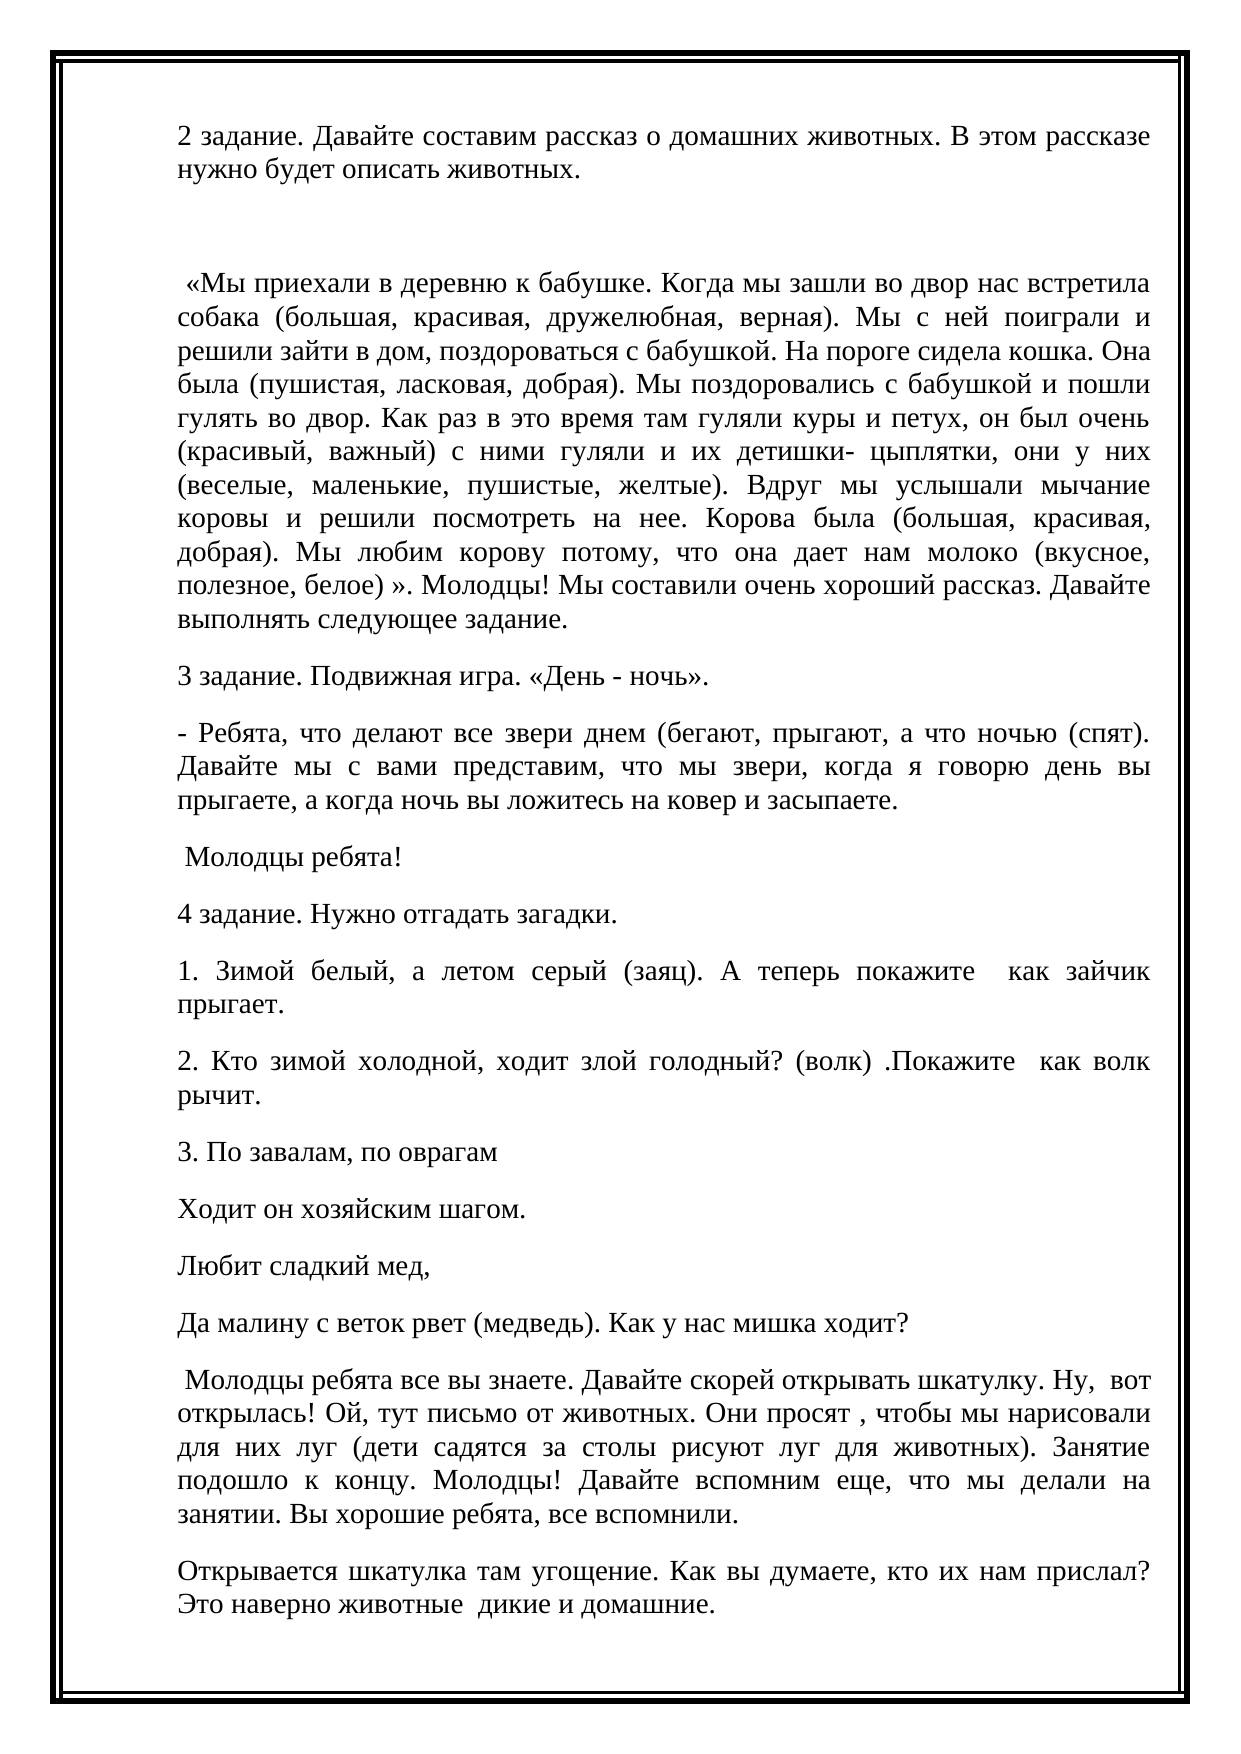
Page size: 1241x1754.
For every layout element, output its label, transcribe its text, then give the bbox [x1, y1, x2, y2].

text 2. Кто зимой холодной, ходит злой голодный? (волк) .Покажите как волк рычит. [177, 1043, 1152, 1111]
text Да малину с веток рвет (медведь). Как у нас мишка ходит? [177, 1305, 1152, 1338]
text 1. Зимой белый, а летом серый (заяц). А теперь покажите как зайчик прыгает. [177, 953, 1152, 1020]
text Открывается шкатулка там угощение. Как вы думаете, кто их нам прислал? Это наверно животные дикие и домашние. [177, 1553, 1152, 1620]
text 3 задание. Подвижная игра. «День - ночь». [177, 658, 1152, 691]
text Ходит он хозяйским шагом. [177, 1191, 1152, 1224]
text 2 задание. Давайте составим рассказ о домашних животных. В этом рассказе нужно будет описать животных. [177, 118, 1152, 185]
text Любит сладкий мед, [177, 1248, 1152, 1281]
text Молодцы ребята! [177, 839, 1152, 872]
text 4 задание. Нужно отгадать загадки. [177, 896, 1152, 929]
text Молодцы ребята все вы знаете. Давайте скорей открывать шкатулку. Ну, вот открылась! Ой, тут письмо от животных. Они просят , чтобы мы нарисовали для них луг (дети садятся за столы рисуют луг для животных). Занятие подошло к концу. Молодцы! Давайте вспомним еще, что мы делали на занятии. Вы хорошие ребята, все вспомнили. [177, 1362, 1152, 1529]
text - Ребята, что делают все звери днем (бегают, прыгают, а что ночью (спят). Давайте мы с вами представим, что мы звери, когда я говорю день вы прыгаете, а когда ночь вы ложитесь на ковер и засыпаете. [177, 715, 1152, 816]
text 3. По завалам, по оврагам [177, 1134, 1152, 1167]
text «Мы приехали в деревню к бабушке. Когда мы зашли во двор нас встретила собака (большая, красивая, дружелюбная, верная). Мы с ней поиграли и решили зайти в дом, поздороваться с бабушкой. На пороге сидела кошка. Она была (пушистая, ласковая, добрая). Мы поздоровались с бабушкой и пошли гулять во двор. Как раз в это время там гуляли куры и петух, он был очень (красивый, важный) с ними гуляли и их детишки- цыплятки, они у них (веселые, маленькие, пушистые, желтые). Вдруг мы услышали мычание коровы и решили посмотреть на нее. Корова была (большая, красивая, добрая). Мы любим корову потому, что она дает нам молоко (вкусное, полезное, белое) ». Молодцы! Мы составили очень хороший рассказ. Давайте выполнять следующее задание. [177, 266, 1152, 634]
